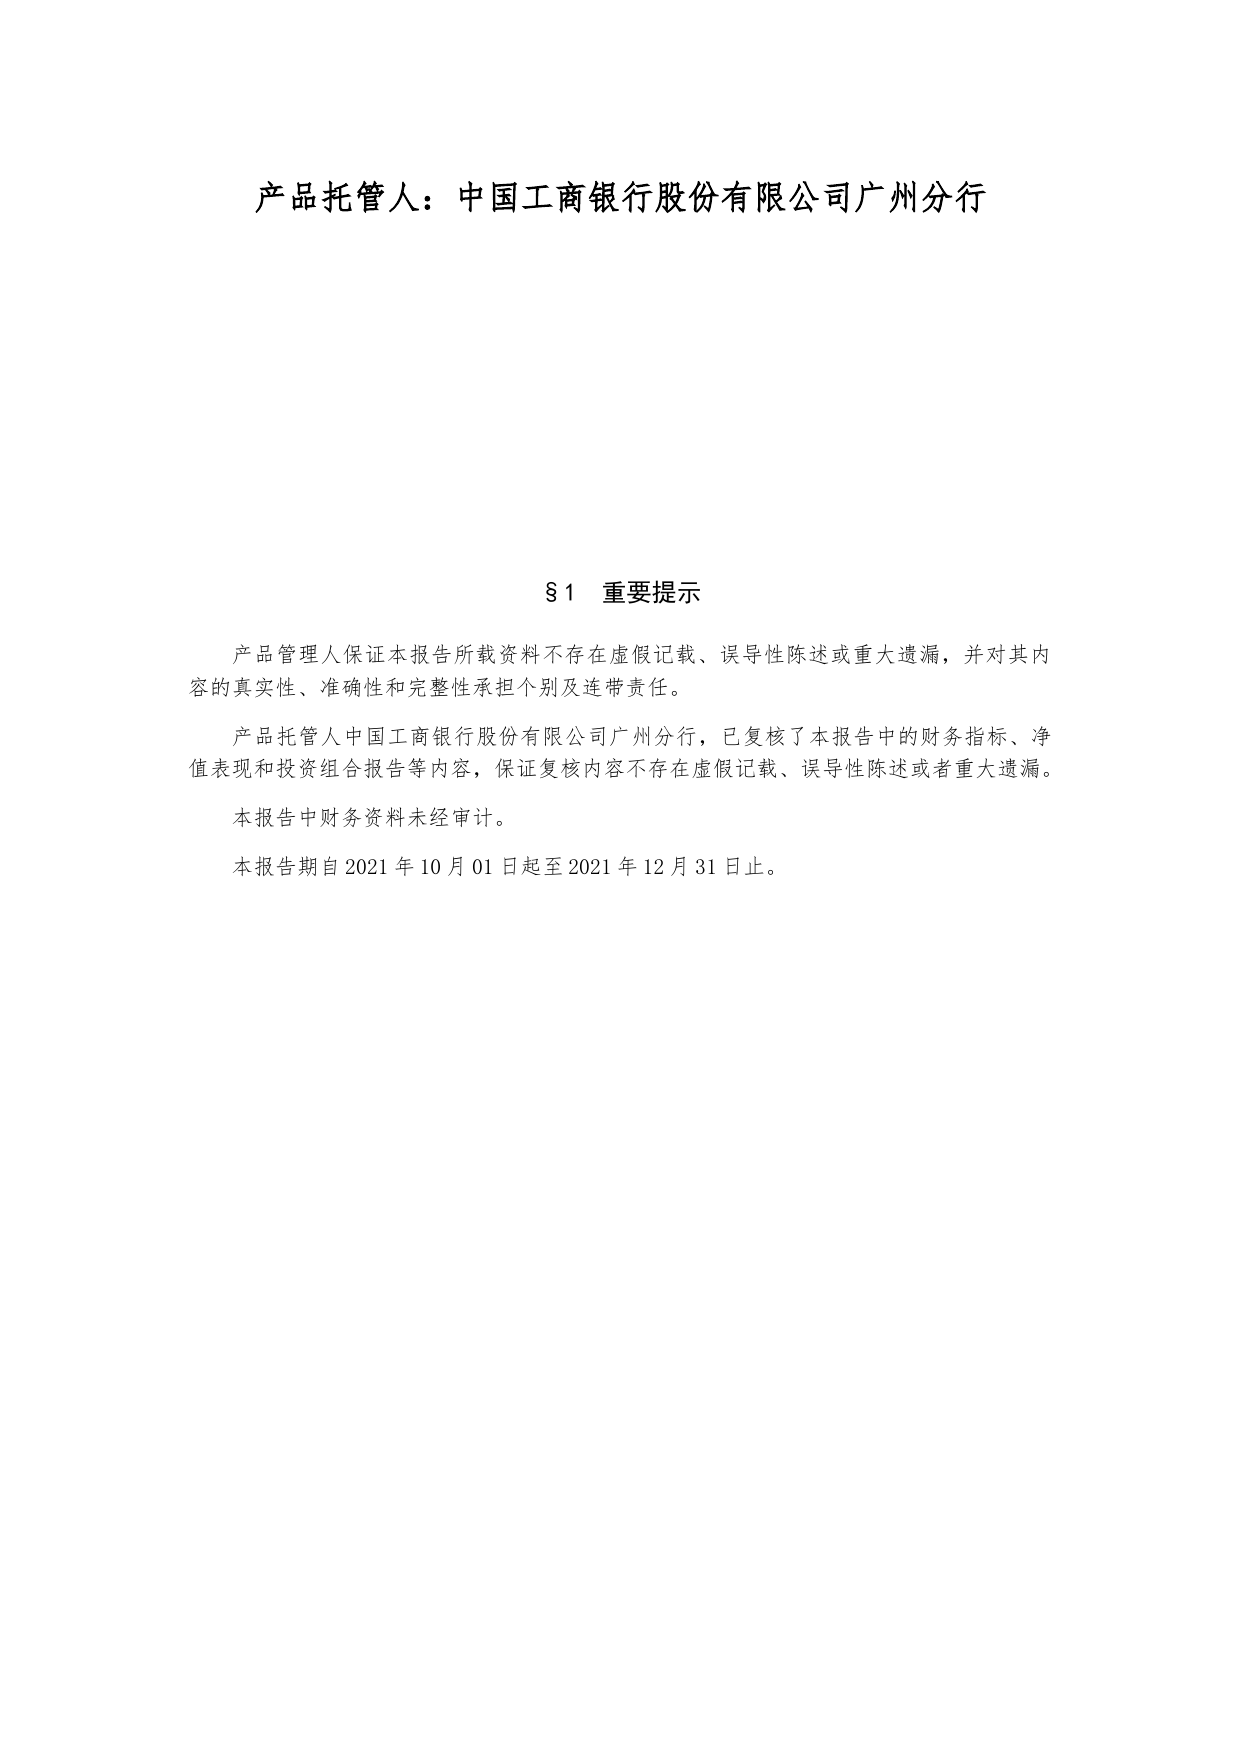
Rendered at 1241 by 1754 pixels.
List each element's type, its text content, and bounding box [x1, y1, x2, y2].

text 产品托管人：中国工商银行股份有限公司广州分行 [187, 162, 1053, 227]
text 产品托管人中国工商银行股份有限公司广州分行，已复核了本报告中的财务指标、净值表现和投资组合报告等内容，保证复核内容不存在虚假记载、误导性陈述或者重大遗漏。 [187, 718, 1053, 783]
text 本报告期自2021年10月01日起至2021年12月31日止。 [187, 848, 1053, 881]
text 产品管理人保证本报告所载资料不存在虚假记载、误导性陈述或重大遗漏，并对其内容的真实性、准确性和完整性承担个别及连带责任。 [187, 637, 1053, 702]
text §1 重要提示 [187, 574, 1053, 607]
text 本报告中财务资料未经审计。 [187, 799, 1053, 832]
